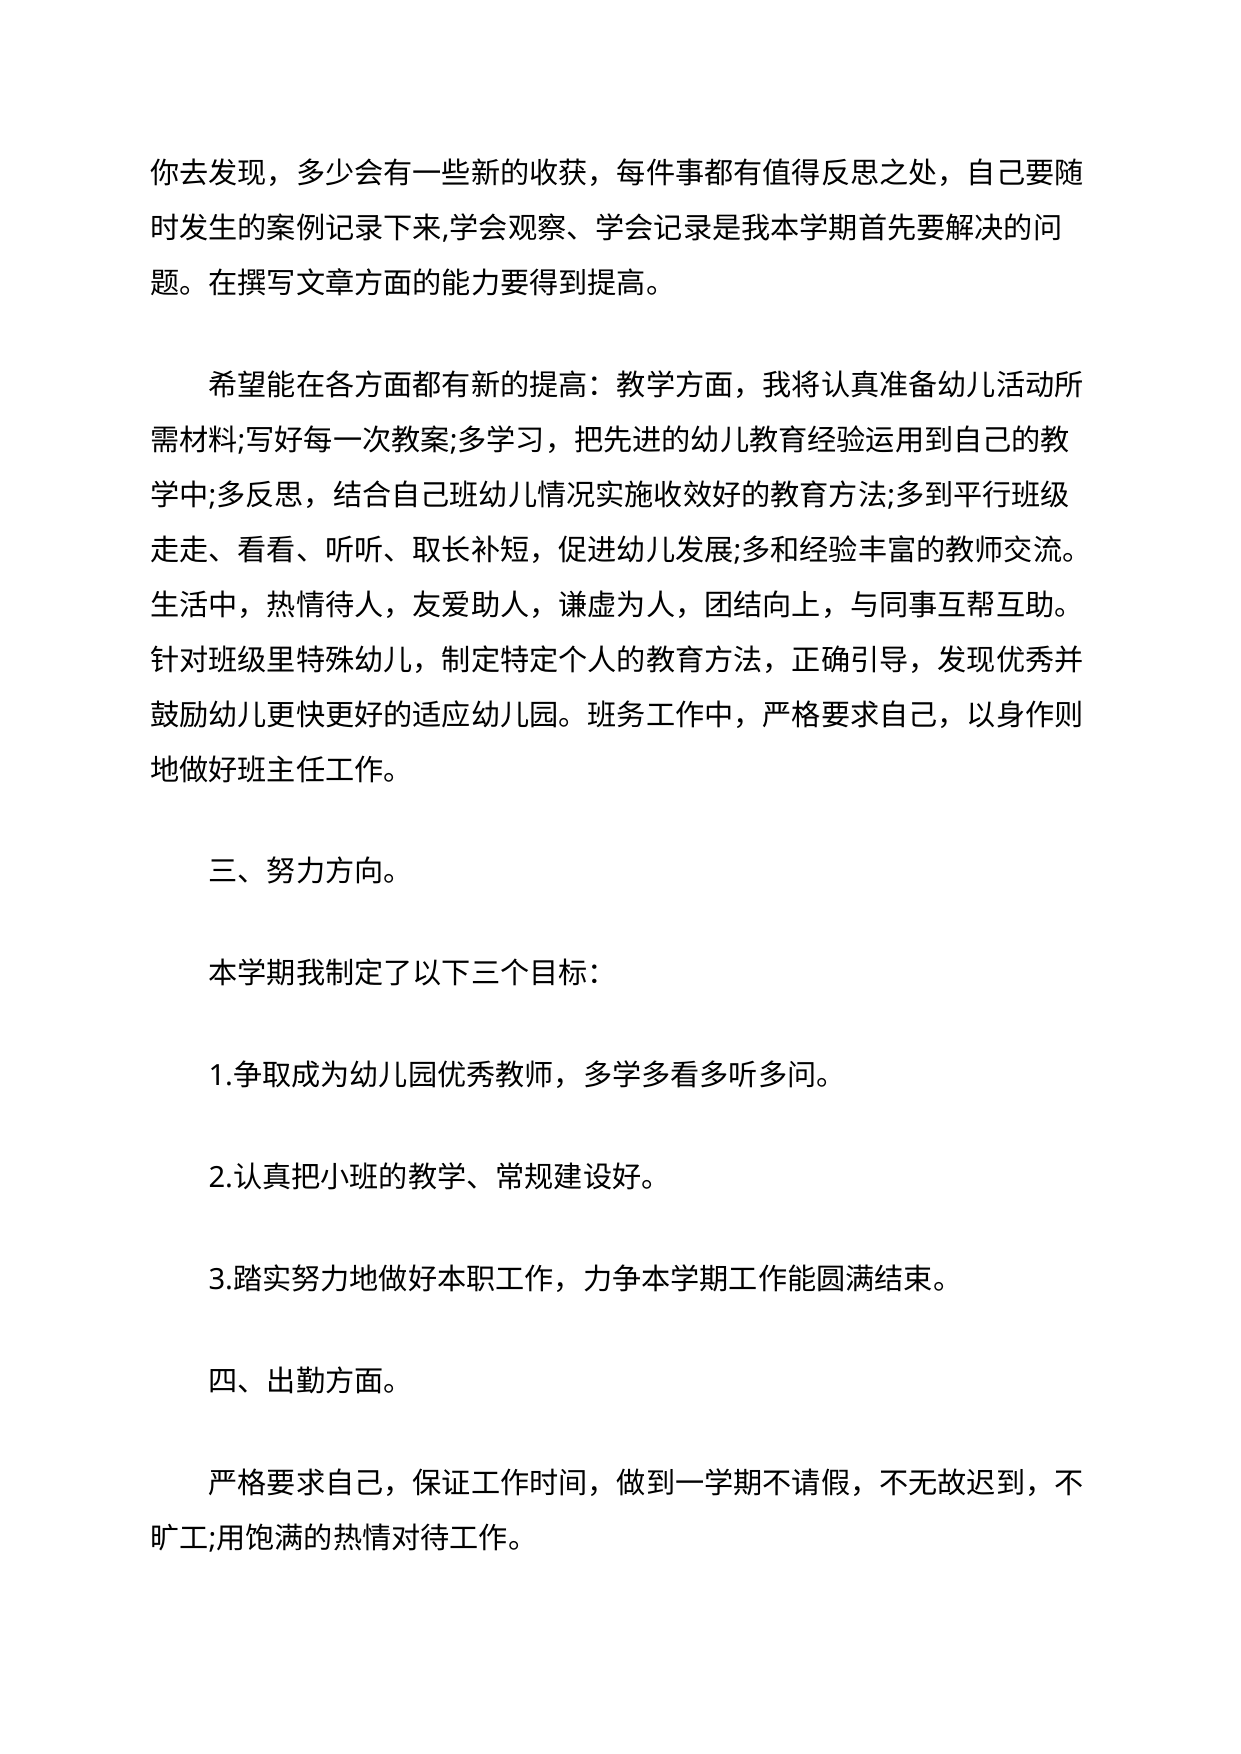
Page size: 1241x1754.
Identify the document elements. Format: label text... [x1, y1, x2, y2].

text 3.踏实努力地做好本职工作，力争本学期工作能圆满结束。 [150, 1256, 1090, 1298]
text 四、出勤方面。 [150, 1357, 1090, 1400]
text 1.争取成为幼儿园优秀教师，多学多看多听多问。 [150, 1052, 1090, 1094]
text 三、努力方向。 [150, 848, 1090, 890]
text 希望能在各方面都有新的提高：教学方面，我将认真准备幼儿活动所需材料;写好每一次教案;多学习，把先进的幼儿教育经验运用到自己的教学中;多反思，结合自己班幼儿情况实施收效好的教育方法;多到平行班级走走、看看、听听、取长补短，促进幼儿发展;多和经验丰富的教师交流。生活中，热情待人，友爱助人，谦虚为人，团结向上，与同事互帮互助。针对班级里特殊幼儿，制定特定个人的教育方法，正确引导，发现优秀并鼓励幼儿更快更好的适应幼儿园。班务工作中，严格要求自己，以身作则地做好班主任工作。 [150, 362, 1090, 788]
text 2.认真把小班的教学、常规建设好。 [150, 1153, 1090, 1196]
text 本学期我制定了以下三个目标： [150, 950, 1090, 992]
text 严格要求自己，保证工作时间，做到一学期不请假，不无故迟到，不旷工;用饱满的热情对待工作。 [150, 1459, 1090, 1557]
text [150, 150, 1090, 302]
